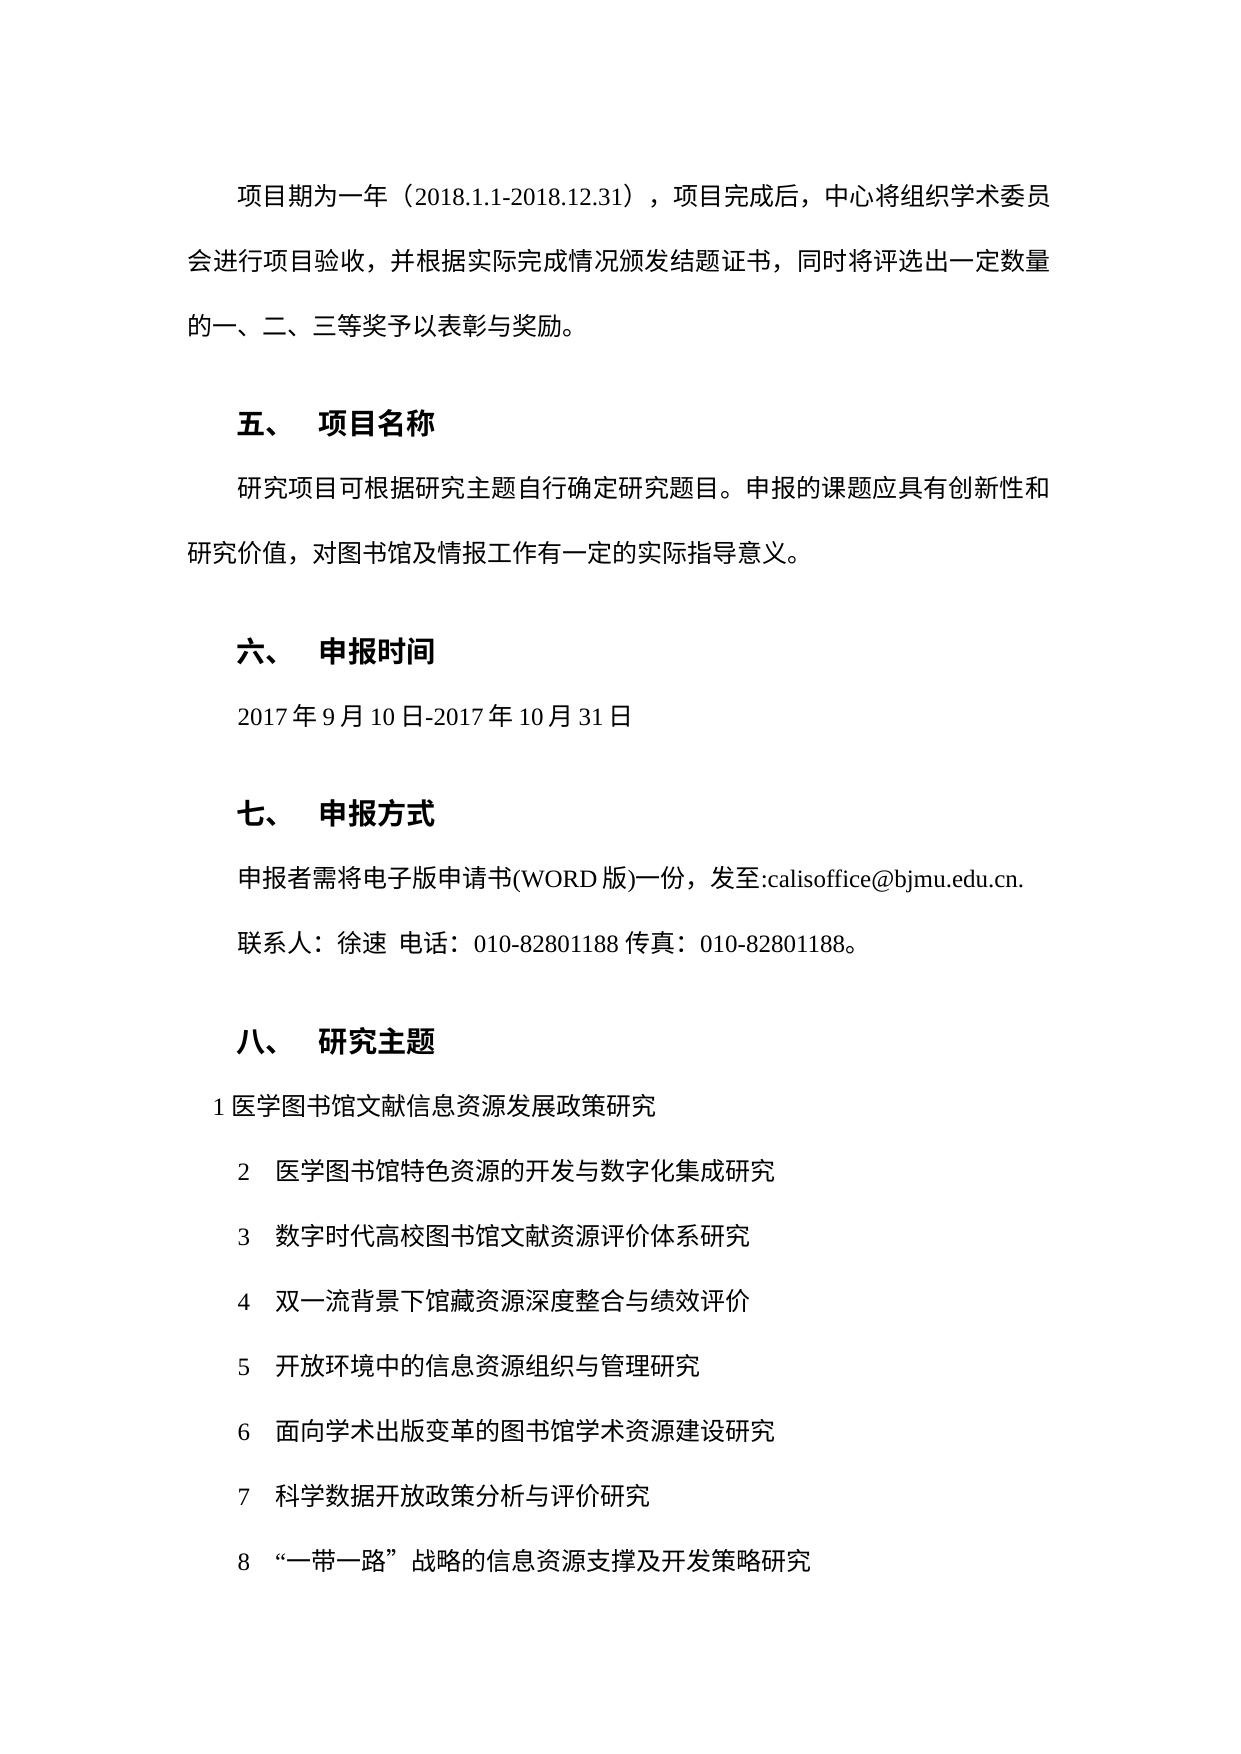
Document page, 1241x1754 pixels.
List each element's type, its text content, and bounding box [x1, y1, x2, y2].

text 6 面向学术出版变革的图书馆学术资源建设研究 [187, 1397, 1053, 1462]
text 申报者需将电子版申请书(WORD版)一份，发至:calisoffice@bjmu.edu.cn. [187, 844, 1053, 909]
text 8 “一带一路”战略的信息资源支撑及开发策略研究 [187, 1527, 1053, 1592]
text 2017年9月10日-2017年10月31日 [187, 682, 1053, 747]
list 研究主题 [236, 1007, 1053, 1072]
text 研究项目可根据研究主题自行确定研究题目。申报的课题应具有创新性和研究价值，对图书馆及情报工作有一定的实际指导意义。 [187, 454, 1053, 584]
text 3 数字时代高校图书馆文献资源评价体系研究 [187, 1202, 1053, 1267]
text 5 开放环境中的信息资源组织与管理研究 [187, 1332, 1053, 1397]
list 项目名称 [236, 389, 1053, 454]
list 申报方式 [236, 779, 1053, 844]
text 4 双一流背景下馆藏资源深度整合与绩效评价 [187, 1267, 1053, 1332]
text 联系人：徐速 电话：010-82801188 传真：010-82801188。 [187, 909, 1053, 974]
text 1 医学图书馆文献信息资源发展政策研究 [187, 1072, 1053, 1137]
text 7 科学数据开放政策分析与评价研究 [187, 1462, 1053, 1527]
text 2 医学图书馆特色资源的开发与数字化集成研究 [187, 1137, 1053, 1202]
list 申报时间 [236, 617, 1053, 682]
text 项目期为一年（2018.1.1-2018.12.31），项目完成后，中心将组织学术委员会进行项目验收，并根据实际完成情况颁发结题证书，同时将评选出一定数量的一、二、三等奖予以表彰与奖励。 [187, 162, 1053, 357]
